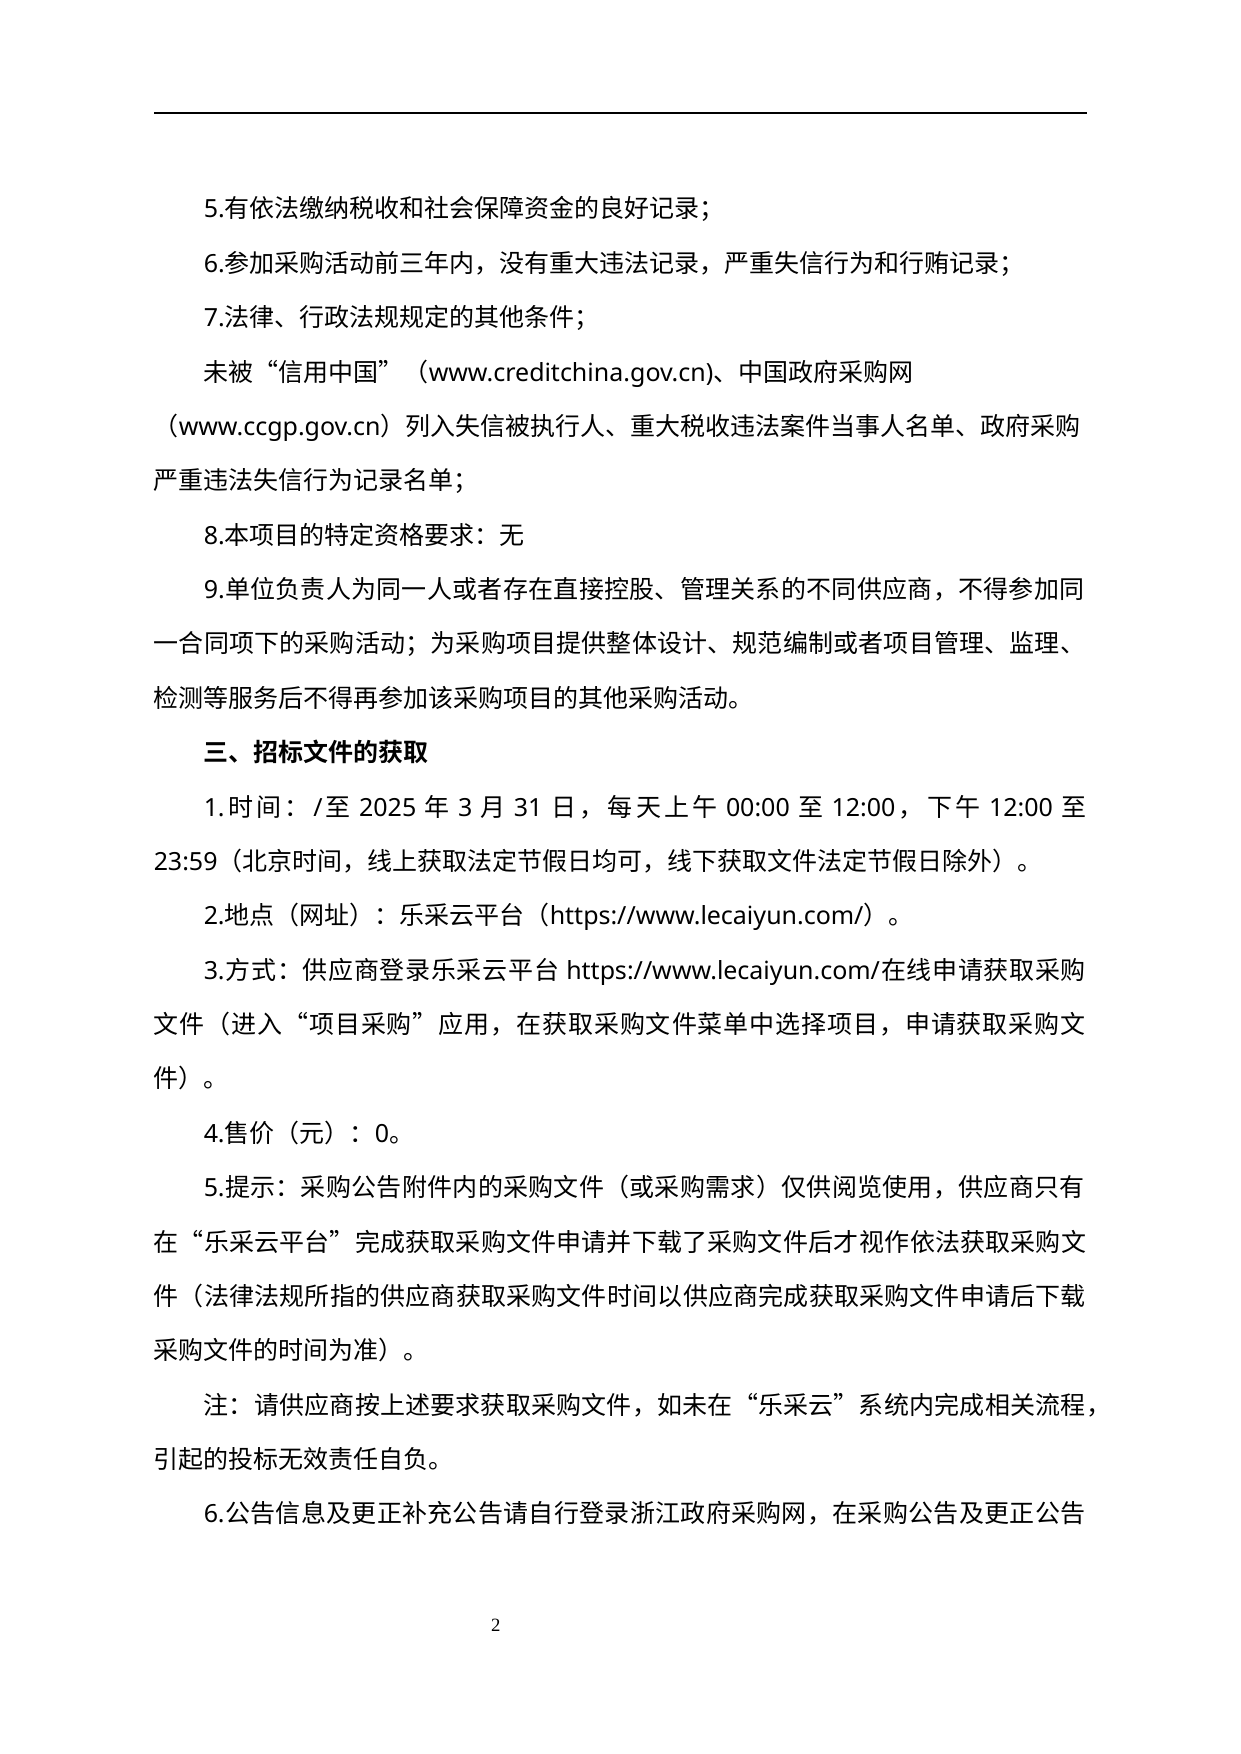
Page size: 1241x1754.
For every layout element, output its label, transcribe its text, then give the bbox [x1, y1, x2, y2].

text 9.单位负责人为同一人或者存在直接控股、管理关系的不同供应商，不得参加同一合同项下的采购活动；为采购项目提供整体设计、规范编制或者项目管理、监理、检测等服务后不得再参加该采购项目的其他采购活动。 [153, 569, 1087, 714]
text 5.提示：采购公告附件内的采购文件（或采购需求）仅供阅览使用，供应商只有在“乐采云平台”完成获取采购文件申请并下载了采购文件后才视作依法获取采购文件（法律法规所指的供应商获取采购文件时间以供应商完成获取采购文件申请后下载采购文件的时间为准）。 [153, 1168, 1087, 1367]
text 6.参加采购活动前三年内，没有重大违法记录，严重失信行为和行贿记录； [153, 243, 1087, 279]
text 三、招标文件的获取 [153, 733, 1087, 769]
text 5.有依法缴纳税收和社会保障资金的良好记录； [153, 189, 1087, 225]
text 1.时间：/至2025年3月31日，每天上午00:00至12:00，下午12:00至23:59（北京时间，线上获取法定节假日均可，线下获取文件法定节假日除外）。 [153, 787, 1087, 878]
text 8.本项目的特定资格要求：无 [153, 515, 1087, 551]
text 3.方式：供应商登录乐采云平台https://www.lecaiyun.com/在线申请获取采购文件（进入“项目采购”应用，在获取采购文件菜单中选择项目，申请获取采购文件）。 [153, 950, 1087, 1095]
text 7.法律、行政法规规定的其他条件； [153, 298, 1087, 334]
text 注：请供应商按上述要求获取采购文件，如未在“乐采云”系统内完成相关流程，引起的投标无效责任自负。 [153, 1385, 1087, 1476]
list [153, 1494, 1087, 1530]
text 未被“信用中国”（www.creditchina.gov.cn)、中国政府采购网（www.ccgp.gov.cn）列入失信被执行人、重大税收违法案件当事人名单、政府采购严重违法失信行为记录名单； [153, 352, 1087, 497]
text 2.地点（网址）：乐采云平台（https://www.lecaiyun.com/）。 [153, 896, 1087, 932]
text 4.售价（元）：0。 [153, 1113, 1087, 1149]
